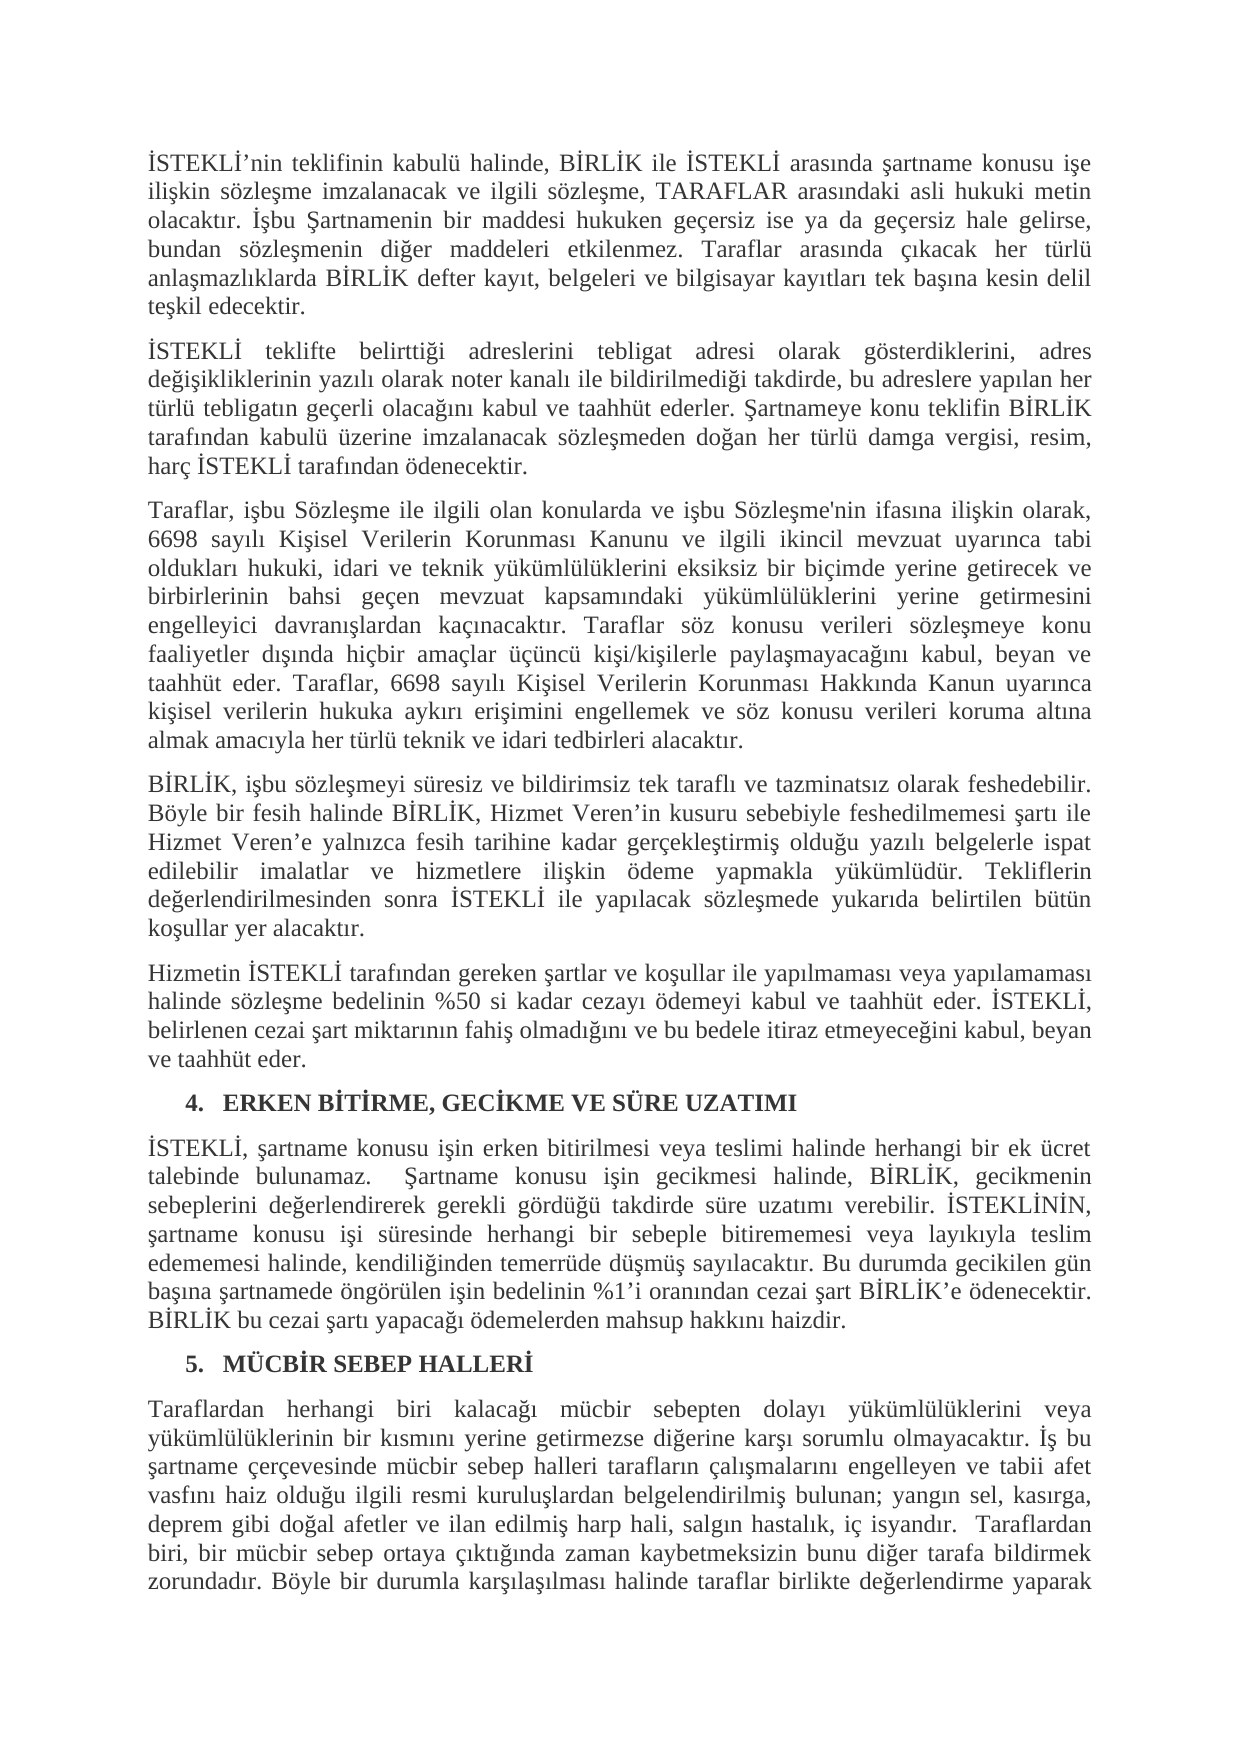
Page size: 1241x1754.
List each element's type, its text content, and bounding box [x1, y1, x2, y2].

text BİRLİK, işbu sözleşmeyi süresiz ve bildirimsiz tek taraflı ve tazminatsız olarak feshedebilir. Böyle bir fesih halinde BİRLİK, Hizmet Veren’in kusuru sebebiyle feshedilmemesi şartı ile Hizmet Veren’e yalnızca fesih tarihine kadar gerçekleştirmiş olduğu yazılı belgelerle ispat edilebilir imalatlar ve hizmetlere ilişkin ödeme yapmakla yükümlüdür. Tekliflerin değerlendirilmesinden sonra İSTEKLİ ile yapılacak sözleşmede yukarıda belirtilen bütün koşullar yer alacaktır. [148, 769, 1093, 942]
text İSTEKLİ’nin teklifinin kabulü halinde, BİRLİK ile İSTEKLİ arasında şartname konusu işe ilişkin sözleşme imzalanacak ve ilgili sözleşme, TARAFLAR arasındaki asli hukuki metin olacaktır. İşbu Şartnamenin bir maddesi hukuken geçersiz ise ya da geçersiz hale gelirse, bundan sözleşmenin diğer maddeleri etkilenmez. Taraflar arasında çıkacak her türlü anlaşmazlıklarda BİRLİK defter kayıt, belgeleri ve bilgisayar kayıtları tek başına kesin delil teşkil edecektir. [148, 148, 1093, 320]
text Hizmetin İSTEKLİ tarafından gereken şartlar ve koşullar ile yapılmaması veya yapılamaması halinde sözleşme bedelinin %50 si kadar cezayı ödemeyi kabul ve taahhüt eder. İSTEKLİ, belirlenen cezai şart miktarının fahiş olmadığını ve bu bedele itiraz etmeyeceğini kabul, beyan ve taahhüt eder. [148, 958, 1093, 1073]
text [148, 1394, 1093, 1595]
list MÜCBİR SEBEP HALLERİ [185, 1349, 1093, 1378]
text İSTEKLİ teklifte belirttiği adreslerini tebligat adresi olarak gösterdiklerini, adres değişikliklerinin yazılı olarak noter kanalı ile bildirilmediği takdirde, bu adreslere yapılan her türlü tebligatın geçerli olacağını kabul ve taahhüt ederler. Şartnameye konu teklifin BİRLİK tarafından kabulü üzerine imzalanacak sözleşmeden doğan her türlü damga vergisi, resim, harç İSTEKLİ tarafından ödenecektir. [148, 336, 1093, 479]
text Taraflar, işbu Sözleşme ile ilgili olan konularda ve işbu Sözleşme'nin ifasına ilişkin olarak, 6698 sayılı Kişisel Verilerin Korunması Kanunu ve ilgili ikincil mevzuat uyarınca tabi oldukları hukuki, idari ve teknik yükümlülüklerini eksiksiz bir biçimde yerine getirecek ve birbirlerinin bahsi geçen mevzuat kapsamındaki yükümlülüklerini yerine getirmesini engelleyici davranışlardan kaçınacaktır. Taraflar söz konusu verileri sözleşmeye konu faaliyetler dışında hiçbir amaçlar üçüncü kişi/kişilerle paylaşmayacağını kabul, beyan ve taahhüt eder. Taraflar, 6698 sayılı Kişisel Verilerin Korunması Hakkında Kanun uyarınca kişisel verilerin hukuka aykırı erişimini engellemek ve söz konusu verileri koruma altına almak amacıyla her türlü teknik ve idari tedbirleri alacaktır. [148, 495, 1093, 754]
list ERKEN BİTİRME, GECİKME VE SÜRE UZATIMI [185, 1088, 1093, 1117]
text İSTEKLİ, şartname konusu işin erken bitirilmesi veya teslimi halinde herhangi bir ek ücret talebinde bulunamaz. Şartname konusu işin gecikmesi halinde, BİRLİK, gecikmenin sebeplerini değerlendirerek gerekli gördüğü takdirde süre uzatımı verebilir. İSTEKLİNİN, şartname konusu işi süresinde herhangi bir sebeple bitirememesi veya layıkıyla teslim edememesi halinde, kendiliğinden temerrüde düşmüş sayılacaktır. Bu durumda gecikilen gün başına şartnamede öngörülen işin bedelinin %1’i oranından cezai şart BİRLİK’e ödenecektir. BİRLİK bu cezai şartı yapacağı ödemelerden mahsup hakkını haizdir. [148, 1133, 1093, 1334]
